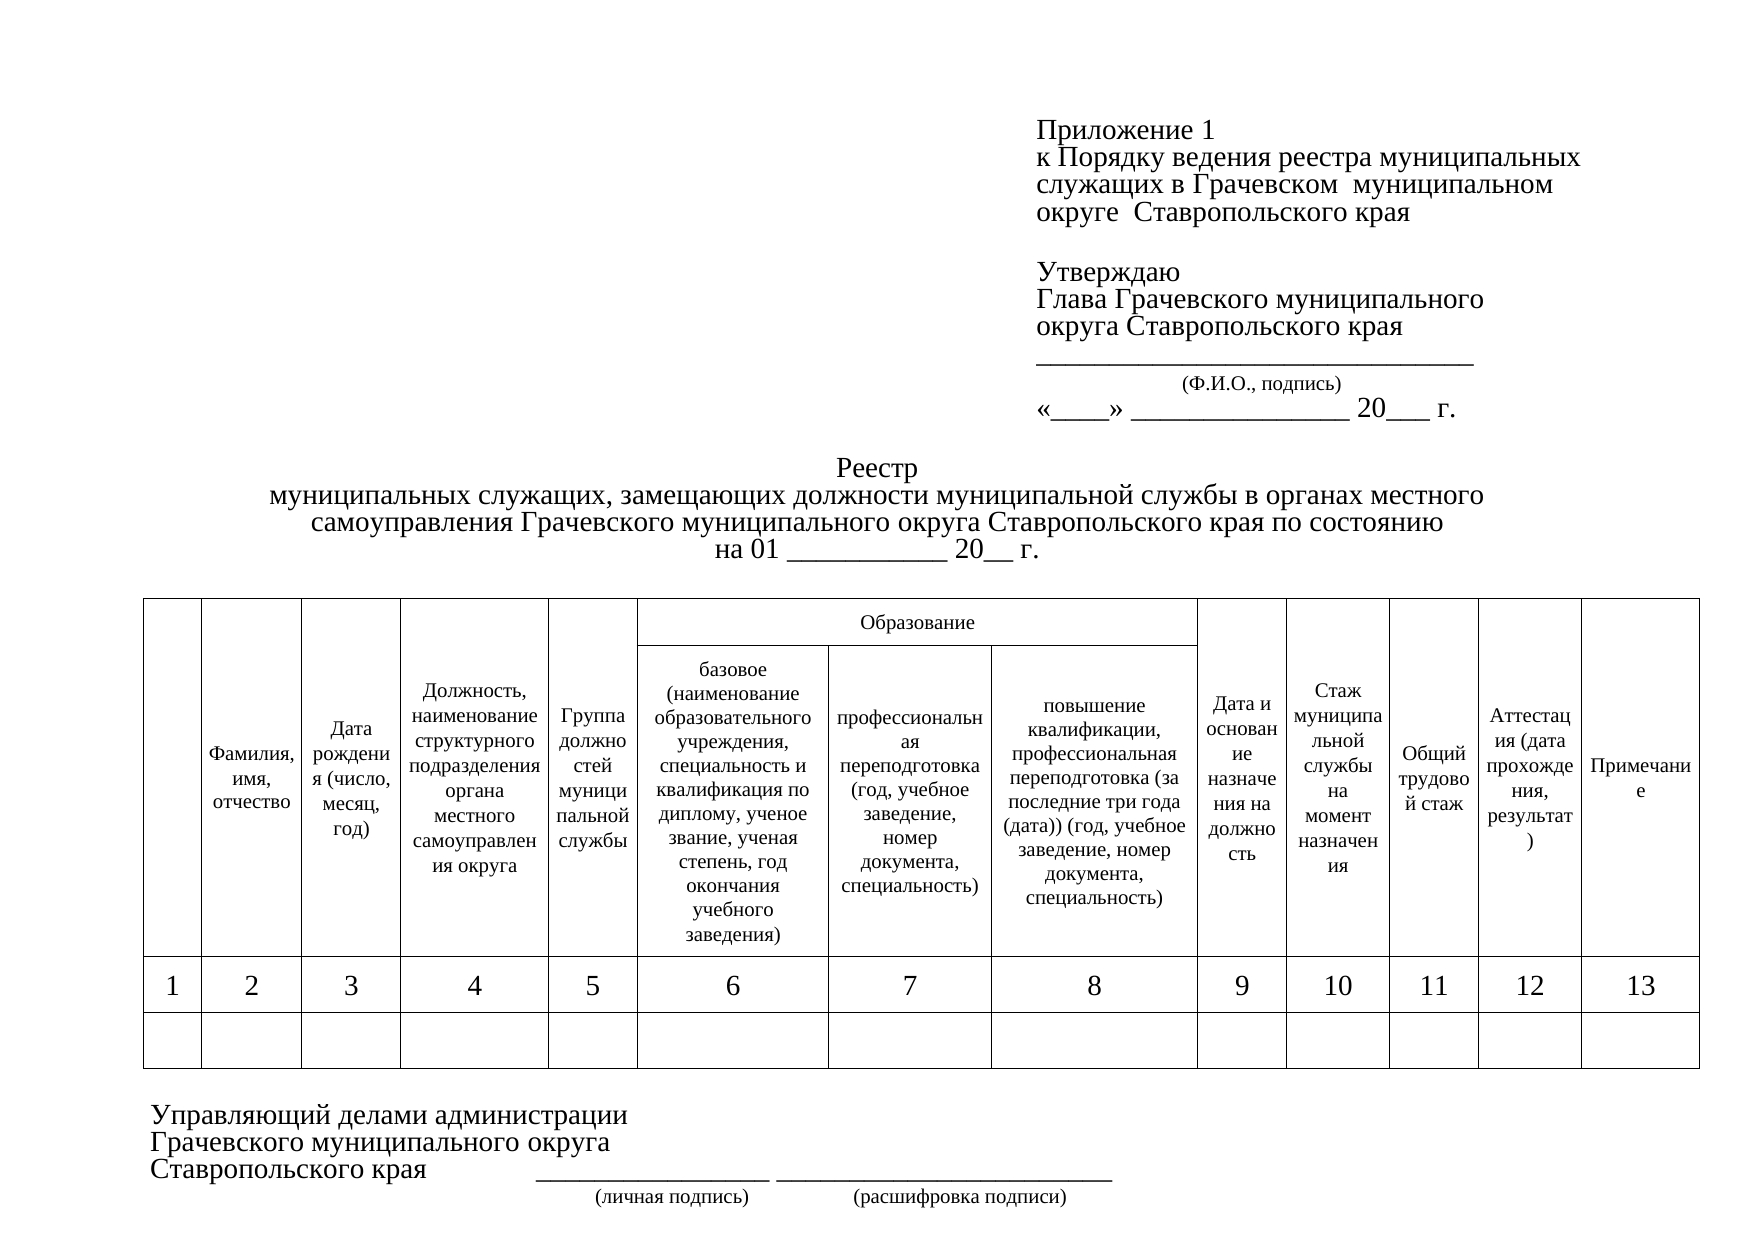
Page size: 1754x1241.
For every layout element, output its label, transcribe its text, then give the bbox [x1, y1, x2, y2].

table_cell 11 [1390, 957, 1478, 1012]
table_cell [829, 1013, 991, 1068]
table_cell [1198, 1013, 1286, 1068]
table_cell 6 [638, 957, 828, 1012]
table_header Образование [638, 599, 1197, 645]
table_cell 2 [202, 957, 301, 1012]
table_cell [549, 1013, 637, 1068]
text Реестр [150, 456, 1604, 483]
table_cell 4 [401, 957, 548, 1012]
table_cell 10 [1287, 957, 1389, 1012]
table_cell [1390, 1013, 1478, 1068]
table_cell 12 [1479, 957, 1581, 1012]
table_cell [1479, 1013, 1581, 1068]
text самоуправления Грачевского муниципального округа Ставропольского края по состоянию [150, 510, 1604, 537]
table_header Аттестация (дата прохождения, результат) [1479, 599, 1581, 956]
text Приложение 1 [150, 118, 1604, 145]
text (личная подпись) (расшифровка подписи) [150, 1184, 1604, 1208]
table_cell 3 [302, 957, 400, 1012]
text (Ф.И.О., подпись) [150, 368, 1604, 395]
text к Порядку ведения реестра муниципальных [150, 145, 1604, 172]
table_cell [638, 1013, 828, 1068]
text ______________________________ [150, 341, 1604, 368]
table_cell 9 [1198, 957, 1286, 1012]
table_cell [1287, 1013, 1389, 1068]
table_cell профессиональная переподготовка (год, учебное заведение, номер документа, специальность) [829, 646, 991, 956]
table_cell [202, 1013, 301, 1068]
table_cell повышение квалификации, профессиональная переподготовка (за последние три года (дата)) (год, учебное заведение, номер документа, специальность) [992, 646, 1197, 956]
text служащих в Грачевском муниципальном [150, 172, 1604, 199]
table_header Стаж муниципальной службы на момент назначения [1287, 599, 1389, 956]
text Грачевского муниципального округа [150, 1129, 1604, 1157]
table_cell 1 [144, 957, 201, 1012]
text Управляющий делами администрации [150, 1102, 1604, 1129]
table_cell 7 [829, 957, 991, 1012]
text округе Ставропольского края [150, 199, 1604, 226]
table_header Общий трудовой стаж [1390, 599, 1478, 956]
table_header Дата и основание назначения на должность [1198, 599, 1286, 956]
table_cell базовое (наименование образовательного учреждения, специальность и квалификация по диплому, ученое звание, ученая степень, год окончания учебного заведения) [638, 646, 828, 956]
text Ставропольского края ________________ _______________________ [150, 1157, 1604, 1184]
table_header [144, 599, 201, 956]
table_cell 5 [549, 957, 637, 1012]
table_cell [302, 1013, 400, 1068]
table_cell [1582, 1013, 1699, 1068]
table_header Должность, наименование структурного подразделения органа местного самоуправления округа [401, 599, 548, 956]
table_cell [992, 1013, 1197, 1068]
text «____» _______________ 20___ г. [150, 395, 1604, 422]
text округа Ставропольского края [150, 314, 1604, 341]
table_cell 13 [1582, 957, 1699, 1012]
table_header Фамилия, имя, отчество [202, 599, 301, 956]
table_header Примечание [1582, 599, 1699, 956]
text муниципальных служащих, замещающих должности муниципальной службы в органах местного [150, 483, 1604, 510]
text на 01 ___________ 20__ г. [150, 537, 1604, 564]
text Утверждаю [150, 260, 1604, 287]
text Глава Грачевского муниципального [150, 287, 1604, 314]
table_header Группа должностей муниципальной службы [549, 599, 637, 956]
table_cell [144, 1013, 201, 1068]
table_header Дата рождения (число, месяц, год) [302, 599, 400, 956]
table_cell 8 [992, 957, 1197, 1012]
table_cell [401, 1013, 548, 1068]
